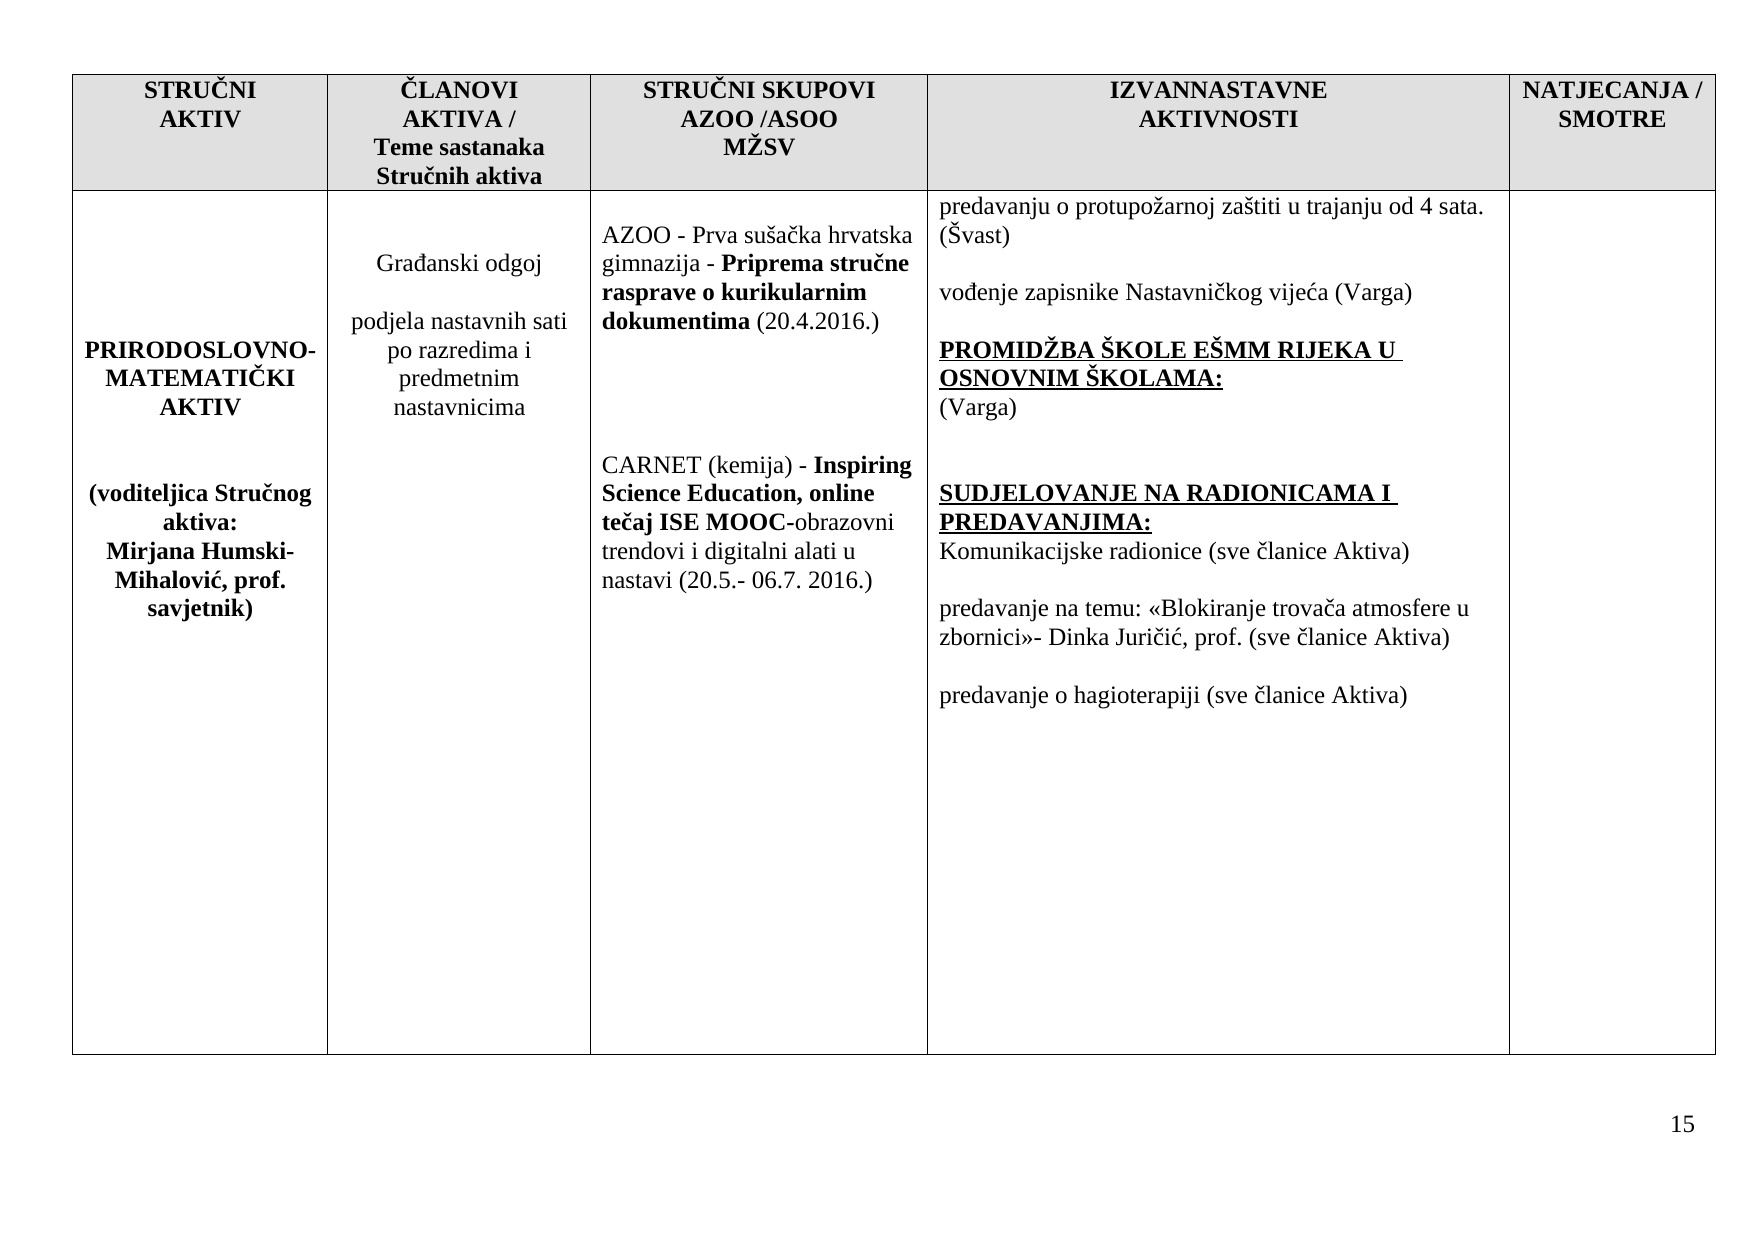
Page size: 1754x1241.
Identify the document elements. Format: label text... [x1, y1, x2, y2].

table_cell Građanski odgoj podjela nastavnih sati po razredima i predmetnim nastavnicima [328, 191, 590, 1053]
table_cell NATJECANJA /SMOTRE [1510, 75, 1715, 190]
table_cell [1510, 191, 1715, 1053]
table_cell STRUČNI AKTIV [73, 75, 327, 190]
table_cell AZOO - Prva sušačka hrvatska gimnazija - Priprema stručne rasprave o kurikularnim dokumentima (20.4.2016.) CARNET (kemija) - Inspiring Science Education, online tečaj ISE MOOC-obrazovni trendovi i digitalni alati u nastavi (20.5.- 06.7. 2016.) [591, 191, 927, 1053]
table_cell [73, 191, 327, 1053]
table_cell predavanju o protupožarnoj zaštiti u trajanju od 4 sata. (Švast) vođenje zapisnike Nastavničkog vijeća (Varga) PROMIDŽBA ŠKOLE EŠMM RIJEKA U OSNOVNIM ŠKOLAMA: (Varga) SUDJELOVANJE NA RADIONICAMA I PREDAVANJIMA: Komunikacijske radionice (sve članice Aktiva) predavanje na temu: «Blokiranje trovača atmosfere u zbornici»- Dinka Juričić, prof. (sve članice Aktiva) predavanje o hagioterapiji (sve članice Aktiva) [928, 191, 1509, 1053]
table_cell IZVANNASTAVNE AKTIVNOSTI [928, 75, 1509, 190]
table_cell ČLANOVI AKTIVA / Teme sastanaka Stručnih aktiva [328, 75, 590, 190]
table_cell STRUČNI SKUPOVI AZOO /ASOO MŽSV [591, 75, 927, 190]
